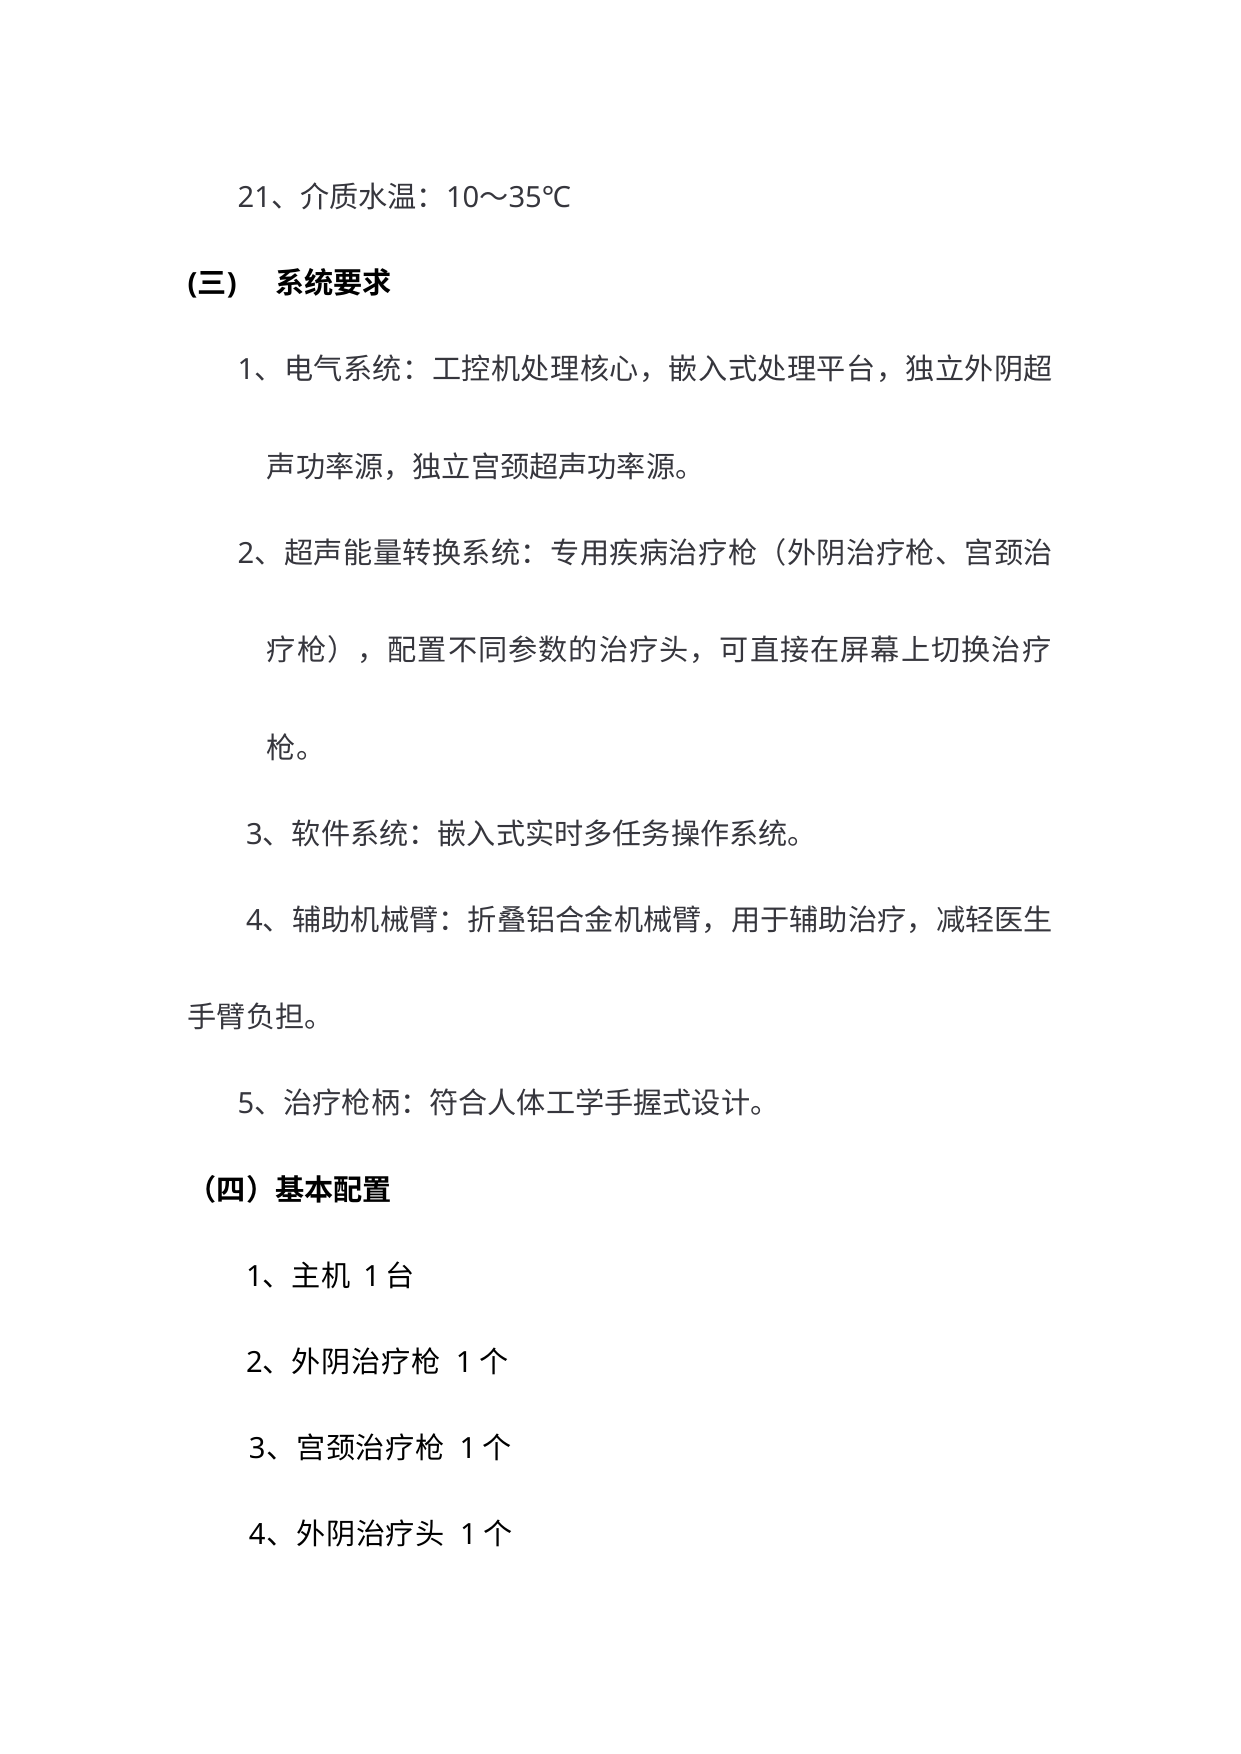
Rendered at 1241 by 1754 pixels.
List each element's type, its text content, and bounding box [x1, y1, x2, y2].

text 2、超声能量转换系统：专用疾病治疗枪（外阴治疗枪、宫颈治疗枪），配置不同参数的治疗头，可直接在屏幕上切换治疗枪。 [237, 518, 1053, 778]
text 1、主机 1台 [187, 1241, 1053, 1306]
text （四）基本配置 [187, 1155, 1053, 1220]
text 2、外阴治疗枪 1个 [187, 1327, 1053, 1392]
text 1、电气系统：工控机处理核心，嵌入式处理平台，独立外阴超声功率源，独立宫颈超声功率源。 [237, 334, 1053, 497]
text 4、外阴治疗头 1个 [187, 1499, 1053, 1564]
text 3、软件系统：嵌入式实时多任务操作系统。 [187, 799, 1053, 864]
list 介质水温：10～35℃ [237, 162, 1053, 227]
list 系统要求 [187, 248, 1053, 313]
text 3、宫颈治疗枪 1个 [187, 1413, 1053, 1478]
text 4、辅助机械臂：折叠铝合金机械臂，用于辅助治疗，减轻医生手臂负担。 [187, 885, 1053, 1048]
text 5、治疗枪柄：符合人体工学手握式设计。 [237, 1069, 1053, 1134]
